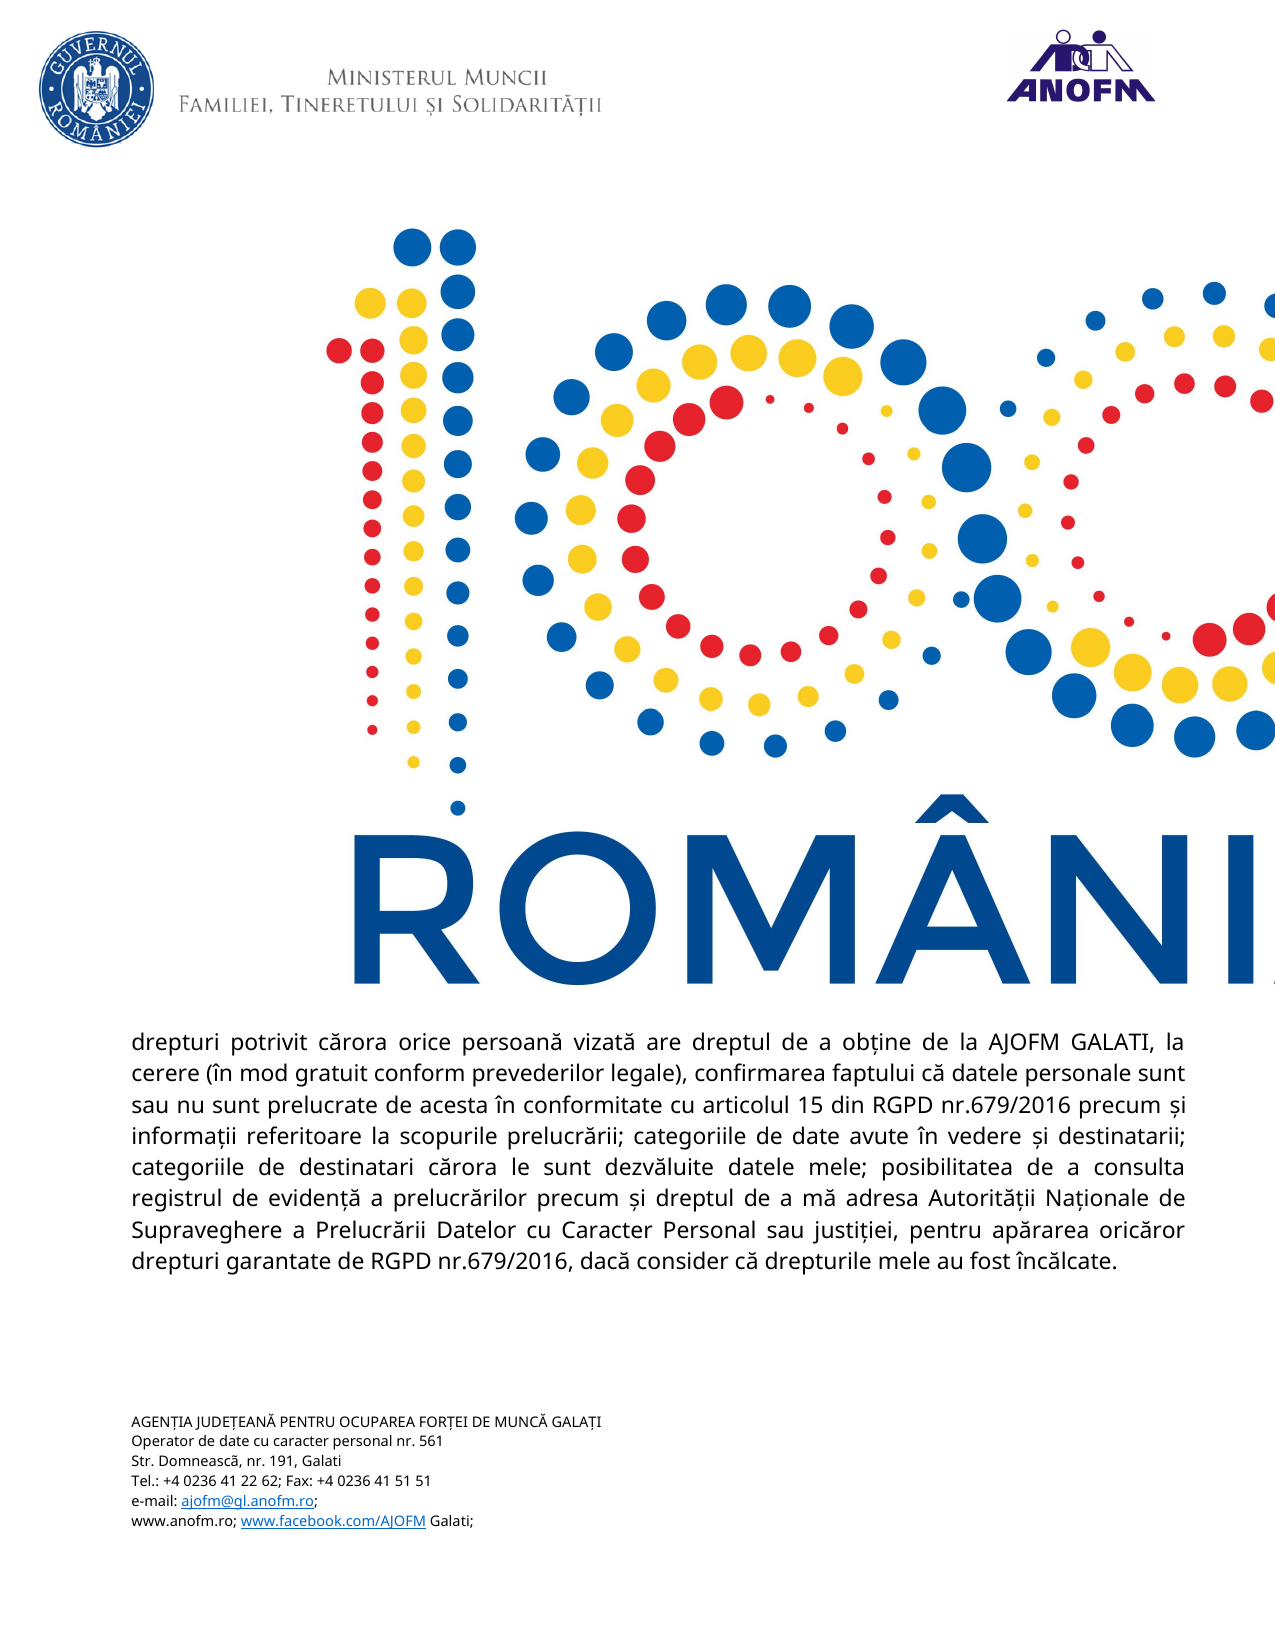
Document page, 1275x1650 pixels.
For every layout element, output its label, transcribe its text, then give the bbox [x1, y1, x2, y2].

picture [37, 29, 1275, 992]
picture [1006, 29, 1156, 102]
text prelucrarea datelor cu caracter personal şi privind libera circulaţie a acestor date, aplicabil din data de 25.05.2018 şi de abrogare a Directivei 95/46/CE (Regulamentul General privind Protecţia Datelor/RGPD), precum dreptul de rectificare, actualizare, anonimizare, opoziție, restricţionare a prelucrării datelor precum şi dreptul de acces la datele caracter personal, drepturi potrivit cărora orice persoană vizată are dreptul de a obține de la AJOFM GALATI, la cerere (în mod gratuit conform prevederilor legale), confirmarea faptului că datele personale sunt sau nu sunt prelucrate de acesta în conformitate cu articolul 15 din RGPD nr.679/2016 precum şi informaţii referitoare la scopurile prelucrării; categoriile de date avute în vedere şi destinatarii; categoriile de destinatari cărora le sunt dezvăluite datele mele; posibilitatea de a consulta registrul de evidenţă a prelucrărilor precum şi dreptul de a mă adresa Autorității Naționale de Supraveghere a Prelucrării Datelor cu Caracter Personal sau justiției, pentru apărarea oricăror drepturi garantate de RGPD nr.679/2016, dacă consider că drepturile mele au fost încălcate. [131, 1026, 1186, 1276]
